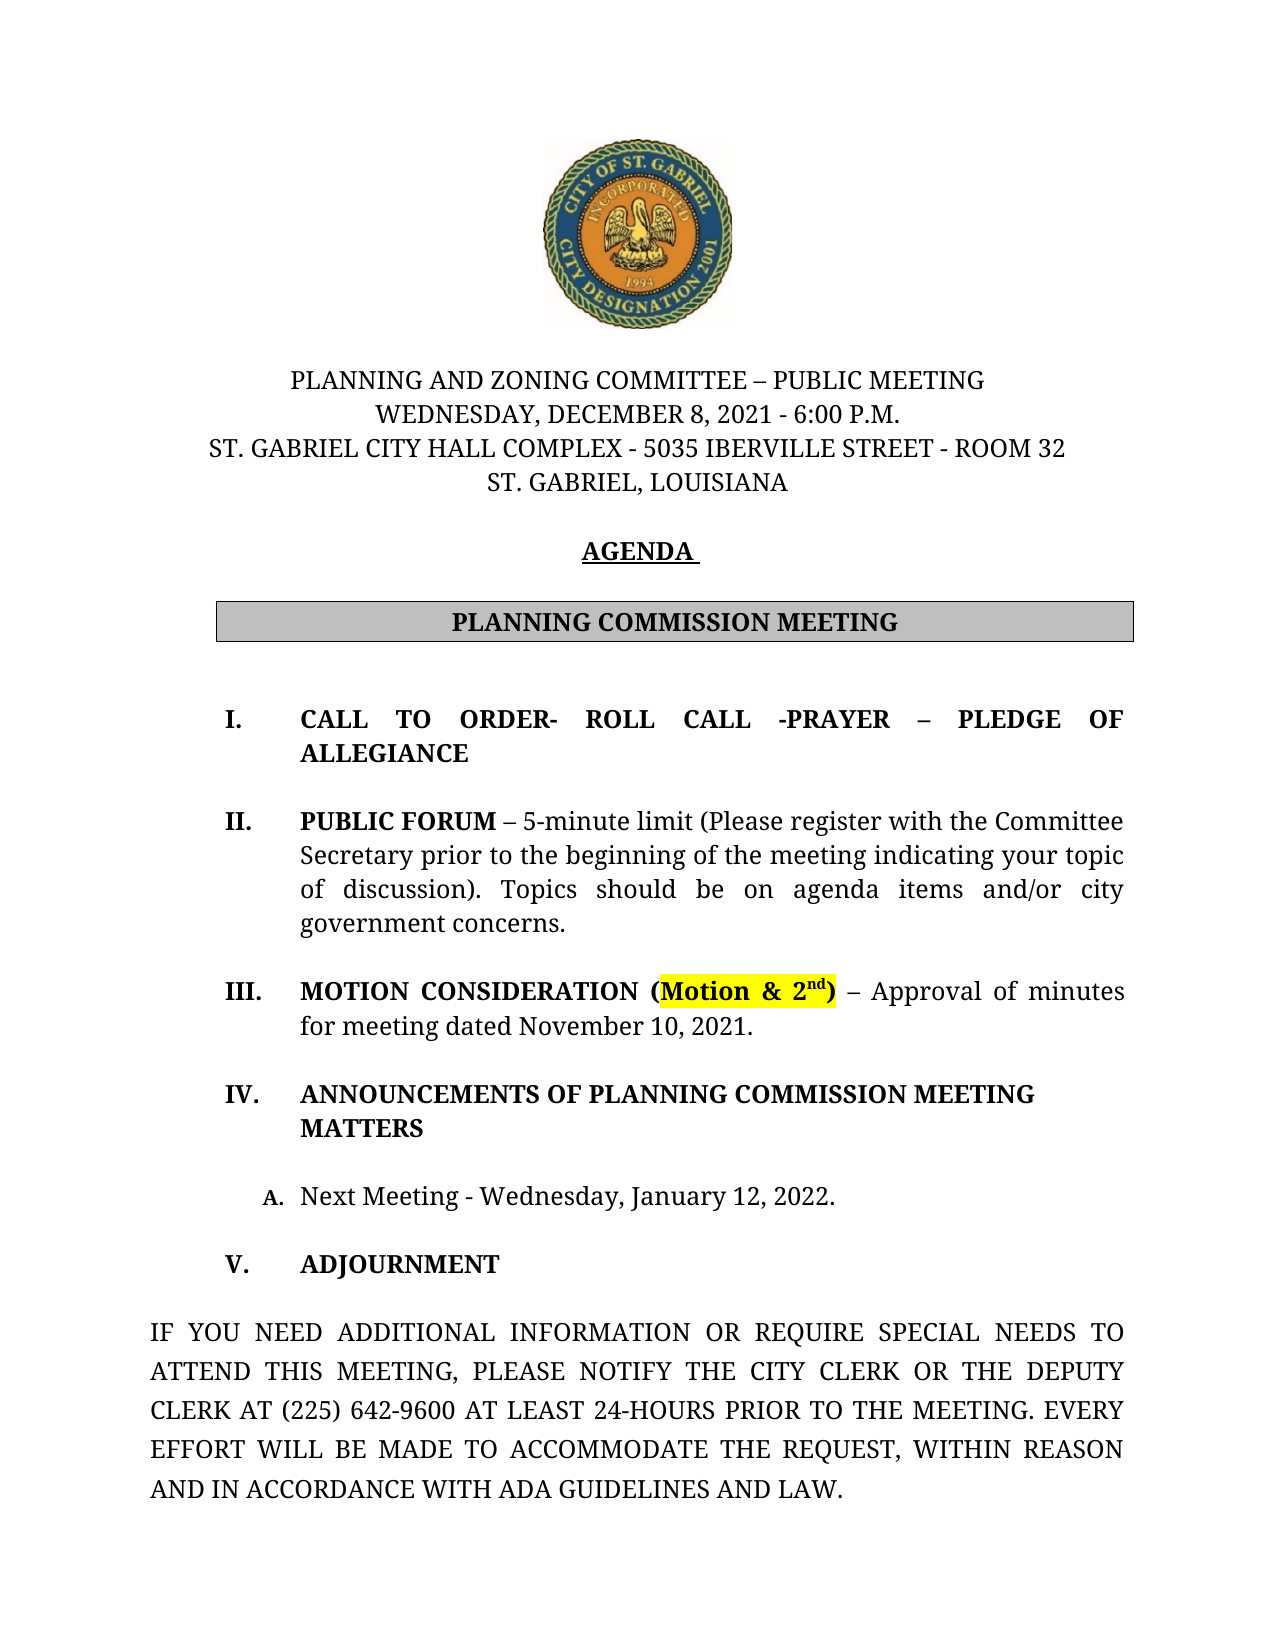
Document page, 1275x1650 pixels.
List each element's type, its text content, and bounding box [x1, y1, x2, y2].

text WEDNESDAY, DECEMBER 8, 2021 - 6:00 P.M. [150, 397, 1125, 431]
list Next Meeting - Wednesday, January 12, 2022. [262, 1178, 1125, 1212]
text ST. GABRIEL CITY HALL COMPLEX - 5035 IBERVILLE STREET - ROOM 32 [150, 431, 1125, 465]
list ANNOUNCEMENTS OF PLANNING COMMISSION MEETING MATTERS [225, 1076, 1125, 1144]
text PLANNING AND ZONING COMMITTEE – PUBLIC MEETING [150, 363, 1125, 397]
text AGENDA [150, 533, 1125, 567]
text IF YOU NEED ADDITIONAL INFORMATION OR REQUIRE SPECIAL NEEDS TO ATTEND THIS MEETING, PLEASE NOTIFY THE CITY CLERK OR THE DEPUTY CLERK AT (225) 642-9600 AT LEAST 24-HOURS PRIOR TO THE MEETING. EVERY EFFORT WILL BE MADE TO ACCOMMODATE THE REQUEST, WITHIN REASON AND IN ACCORDANCE WITH ADA GUIDELINES AND LAW. [150, 1315, 1125, 1505]
list PLANNING COMMISSION MEETING [217, 602, 1133, 641]
list PUBLIC FORUM – 5-minute limit (Please register with the Committee Secretary prior to the beginning of the meeting indicating your topic of discussion). Topics should be on agenda items and/or city government concerns. [225, 804, 1125, 940]
list CALL TO ORDER- ROLL CALL -PRAYER – PLEDGE OF ALLEGIANCE [225, 702, 1125, 770]
list ADJOURNMENT [225, 1247, 1125, 1281]
picture [543, 139, 733, 329]
list MOTION CONSIDERATION (Motion & 2nd) – Approval of minutes for meeting dated November 10, 2021. [225, 974, 1125, 1042]
text ST. GABRIEL, LOUISIANA [150, 465, 1125, 499]
